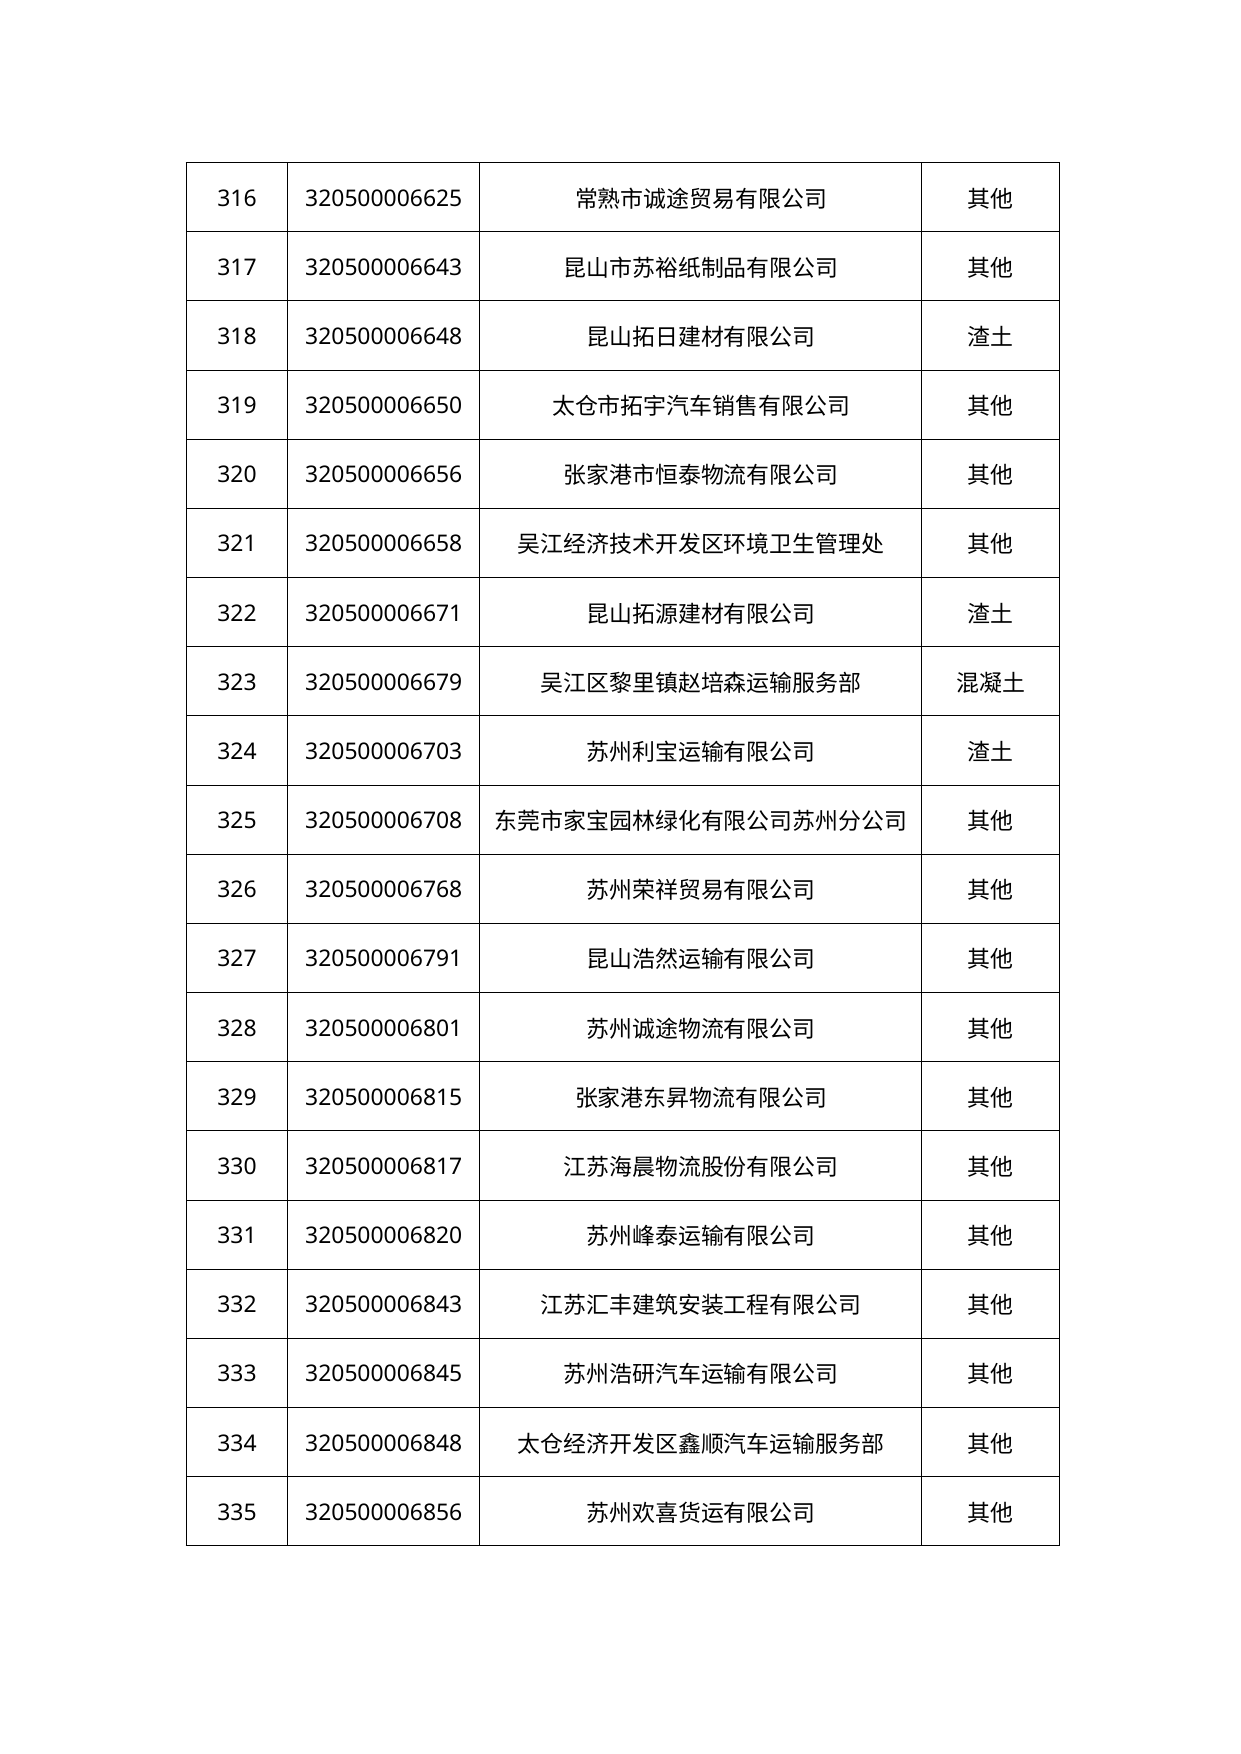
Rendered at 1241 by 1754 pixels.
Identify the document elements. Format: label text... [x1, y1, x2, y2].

table_cell 其他 [922, 993, 1059, 1061]
table_cell 张家港市恒泰物流有限公司 [480, 440, 921, 508]
table_cell 吴江区黎里镇赵培森运输服务部 [480, 647, 921, 715]
table_cell 327 [187, 924, 287, 992]
table_cell 320500006625 [288, 163, 479, 231]
table_cell 320500006848 [288, 1408, 479, 1476]
table_cell 其他 [922, 1477, 1059, 1545]
table_cell 320500006656 [288, 440, 479, 508]
table_cell 332 [187, 1270, 287, 1338]
table_cell 其他 [922, 924, 1059, 992]
table_cell 其他 [922, 163, 1059, 231]
table_cell 昆山拓源建材有限公司 [480, 578, 921, 646]
table_cell 334 [187, 1408, 287, 1476]
table_cell 319 [187, 371, 287, 439]
table_cell 328 [187, 993, 287, 1061]
table_cell 320500006768 [288, 855, 479, 923]
table_cell 320500006820 [288, 1201, 479, 1269]
table_cell 江苏汇丰建筑安装工程有限公司 [480, 1270, 921, 1338]
table_cell 320500006658 [288, 509, 479, 577]
table_cell 常熟市诚途贸易有限公司 [480, 163, 921, 231]
table_cell 其他 [922, 855, 1059, 923]
table_cell 320500006843 [288, 1270, 479, 1338]
table_cell 320500006648 [288, 301, 479, 369]
table_cell 其他 [922, 1131, 1059, 1199]
table_cell 318 [187, 301, 287, 369]
table_cell 其他 [922, 1062, 1059, 1130]
table_cell 苏州浩研汽车运输有限公司 [480, 1339, 921, 1407]
table_cell 其他 [922, 786, 1059, 854]
table_cell 330 [187, 1131, 287, 1199]
table_cell 东莞市家宝园林绿化有限公司苏州分公司 [480, 786, 921, 854]
table_cell 苏州欢喜货运有限公司 [480, 1477, 921, 1545]
table_cell 329 [187, 1062, 287, 1130]
table_cell 吴江经济技术开发区环境卫生管理处 [480, 509, 921, 577]
table_cell 331 [187, 1201, 287, 1269]
table_cell 325 [187, 786, 287, 854]
table_cell 其他 [922, 1339, 1059, 1407]
table_cell 333 [187, 1339, 287, 1407]
table_cell 其他 [922, 1201, 1059, 1269]
table_cell 316 [187, 163, 287, 231]
table_cell 其他 [922, 371, 1059, 439]
table_cell 其他 [922, 1270, 1059, 1338]
table_cell 320500006856 [288, 1477, 479, 1545]
table_cell 昆山拓日建材有限公司 [480, 301, 921, 369]
table_cell 苏州荣祥贸易有限公司 [480, 855, 921, 923]
table_cell 320 [187, 440, 287, 508]
table_cell 320500006650 [288, 371, 479, 439]
table_cell 渣土 [922, 301, 1059, 369]
table_cell 张家港东昇物流有限公司 [480, 1062, 921, 1130]
table_cell 其他 [922, 509, 1059, 577]
table_cell 昆山浩然运输有限公司 [480, 924, 921, 992]
table_cell 其他 [922, 232, 1059, 300]
table_cell 320500006845 [288, 1339, 479, 1407]
table_cell 320500006708 [288, 786, 479, 854]
table_cell 其他 [922, 440, 1059, 508]
table_cell 太仓市拓宇汽车销售有限公司 [480, 371, 921, 439]
table_cell 320500006671 [288, 578, 479, 646]
table_cell 324 [187, 716, 287, 784]
table_cell 渣土 [922, 578, 1059, 646]
table_cell 苏州利宝运输有限公司 [480, 716, 921, 784]
table_cell 渣土 [922, 716, 1059, 784]
table_cell 320500006815 [288, 1062, 479, 1130]
table_cell 其他 [922, 1408, 1059, 1476]
table_cell 322 [187, 578, 287, 646]
table_cell 苏州峰泰运输有限公司 [480, 1201, 921, 1269]
table_cell 320500006817 [288, 1131, 479, 1199]
table_cell 320500006643 [288, 232, 479, 300]
table_cell 江苏海晨物流股份有限公司 [480, 1131, 921, 1199]
table_cell 335 [187, 1477, 287, 1545]
table_cell 320500006703 [288, 716, 479, 784]
table_cell 昆山市苏裕纸制品有限公司 [480, 232, 921, 300]
table_cell 太仓经济开发区鑫顺汽车运输服务部 [480, 1408, 921, 1476]
table_cell 320500006791 [288, 924, 479, 992]
table_cell 苏州诚途物流有限公司 [480, 993, 921, 1061]
table_cell 320500006679 [288, 647, 479, 715]
table_cell 326 [187, 855, 287, 923]
table_cell 混凝土 [922, 647, 1059, 715]
table_cell 323 [187, 647, 287, 715]
table_cell 317 [187, 232, 287, 300]
table_cell 321 [187, 509, 287, 577]
table_cell 320500006801 [288, 993, 479, 1061]
